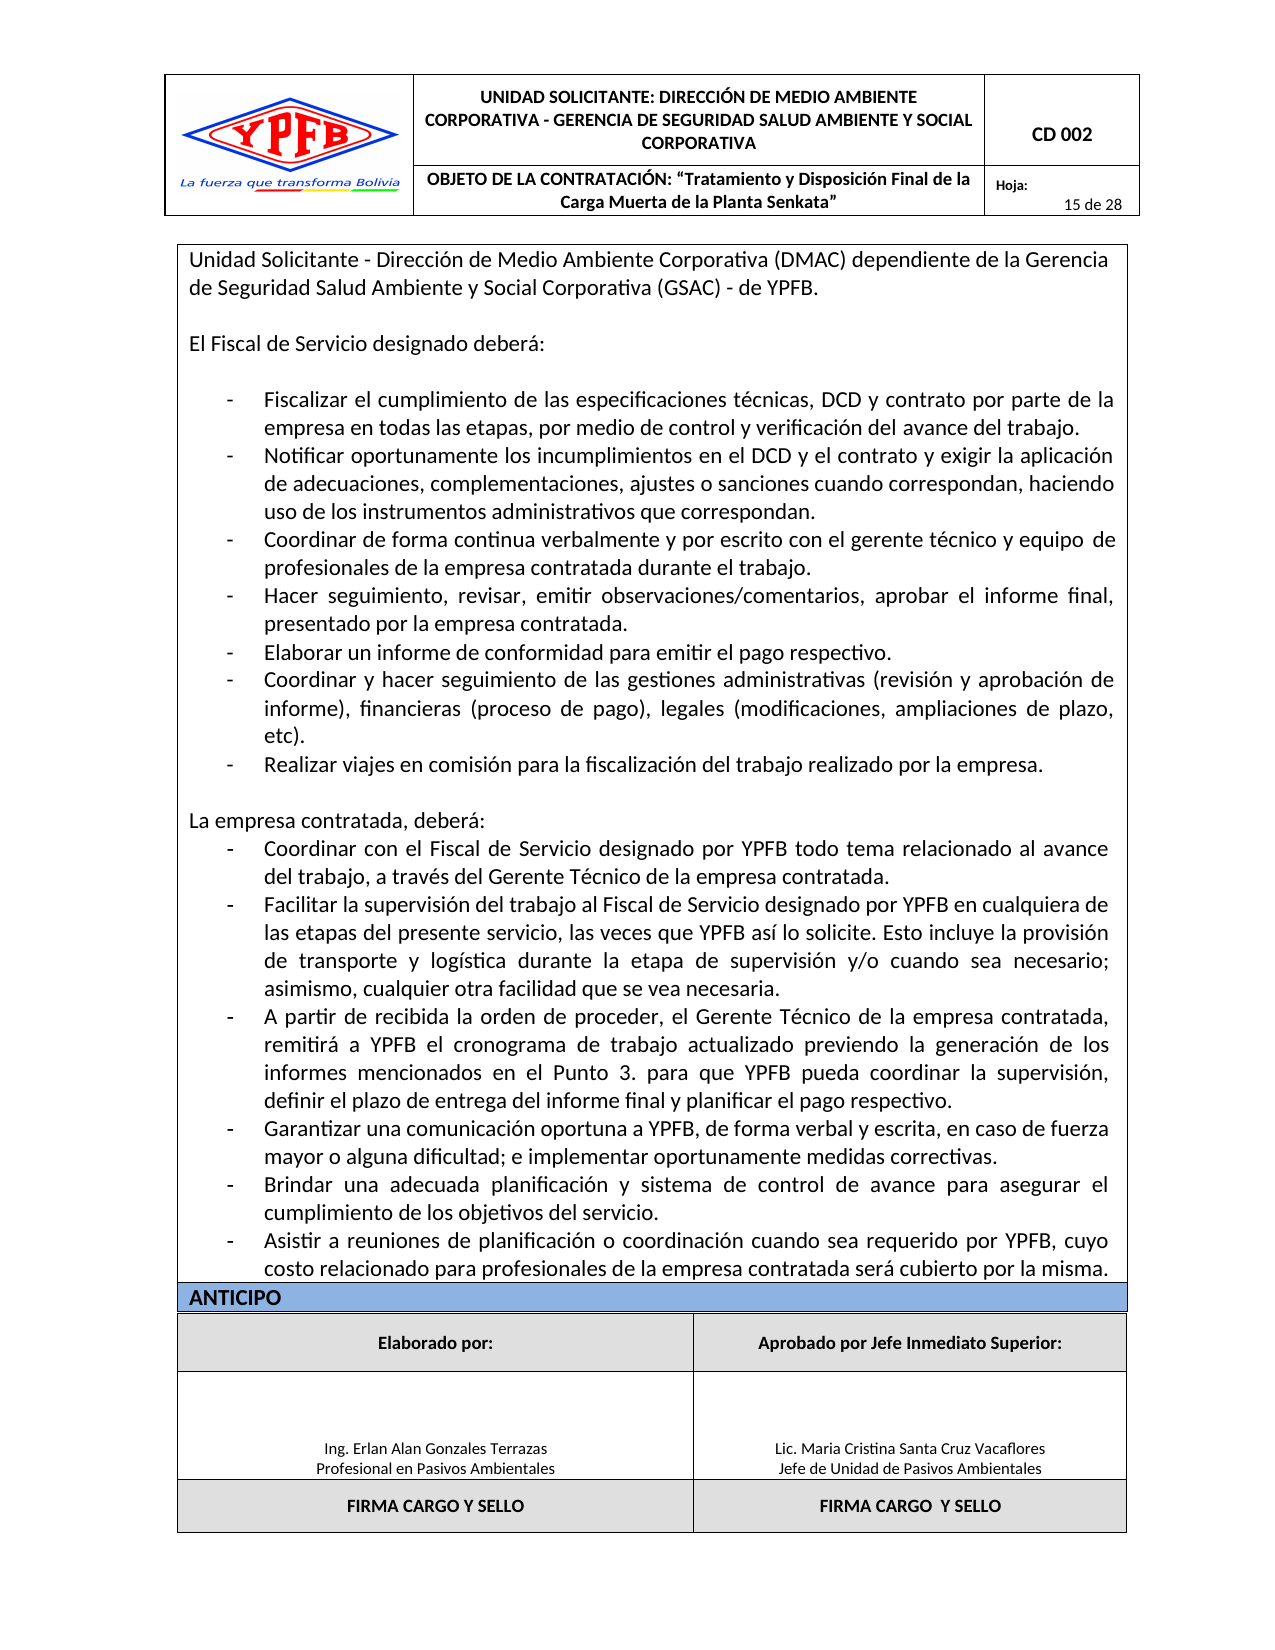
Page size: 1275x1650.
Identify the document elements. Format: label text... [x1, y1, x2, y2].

table_cell ANTICIPO [178, 1283, 1127, 1311]
picture [176, 92, 402, 197]
